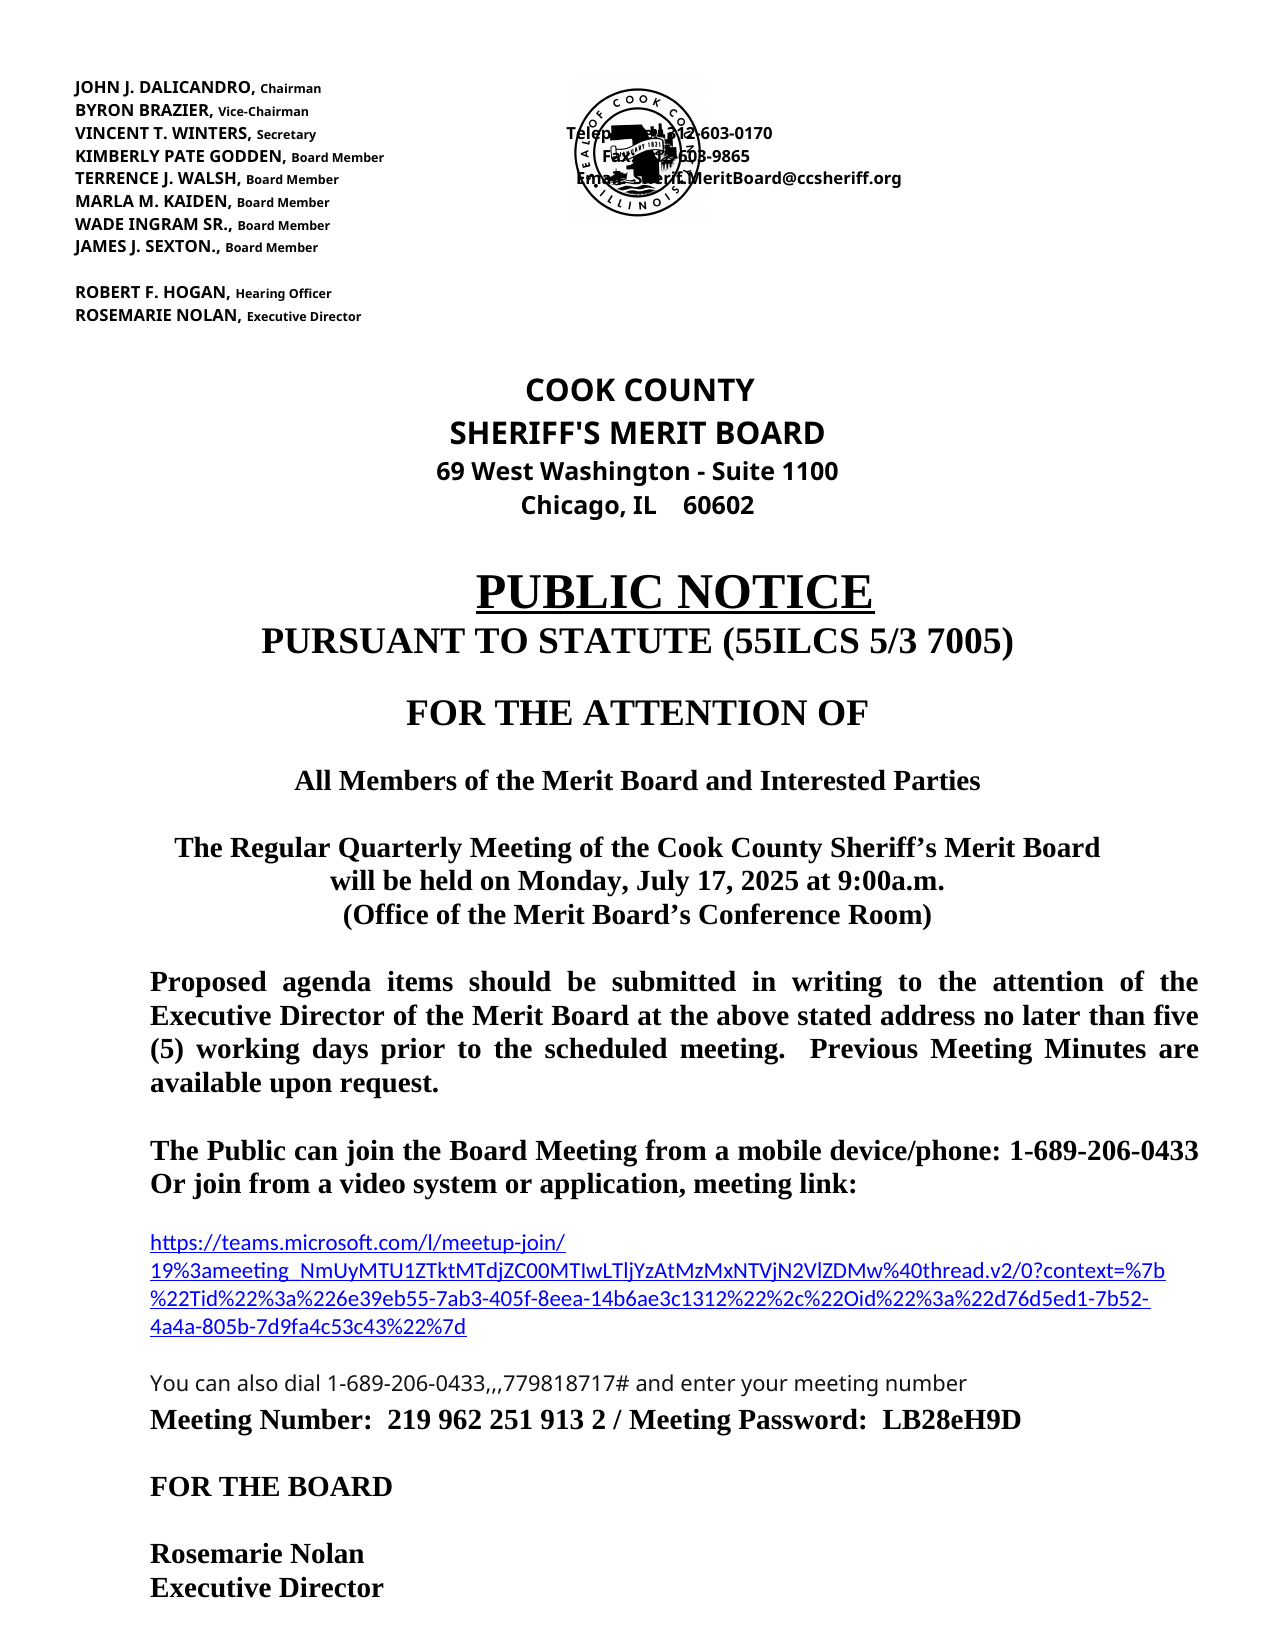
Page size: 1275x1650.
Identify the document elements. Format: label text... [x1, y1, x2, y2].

text 69 West Washington - Suite 1100 [75, 454, 1200, 488]
text TERRENCE J. WALSH, Board Member Email: Sherif.MeritBoard@ccsheriff.org [75, 167, 1200, 189]
text will be held on Monday, July 17, 2025 at 9:00a.m. [75, 863, 1200, 897]
text Proposed agenda items should be submitted in writing to the attention of the Executive Director of the Merit Board at the above stated address no later than five (5) working days prior to the scheduled meeting. Previous Meeting Minutes are available upon request. [75, 964, 1200, 1099]
text SHERIFF'S MERIT BOARD [75, 411, 1200, 454]
text PURSUANT TO STATUTE (55ILCS 5/3 7005) [75, 619, 1200, 662]
text The Regular Quarterly Meeting of the Cook County Sheriff’s Merit Board [75, 830, 1200, 863]
text You can also dial 1-689-206-0433,,,779818717# and enter your meeting number [150, 1368, 1200, 1398]
text Meeting Number: 219 962 251 913 2 / Meeting Password: LB28eH9D [75, 1402, 1200, 1436]
text (Office of the Merit Board’s Conference Room) [75, 897, 1200, 930]
text FOR THE BOARD [150, 1469, 1125, 1503]
text VINCENT T. WINTERS, Secretary Telephone: 312-603-0170 [75, 121, 1200, 144]
text https://teams.microsoft.com/l/meetup-join/19%3ameeting_NmUyMTU1ZTktMTdjZC00MTIwLTljYzAtMzMxNTVjN2VlZDMw%40thread.v2/0?context=%7b%22Tid%22%3a%226e39eb55-7ab3-405f-8eea-14b6ae3c1312%22%2c%22Oid%22%3a%22d76d5ed1-7b52-4a4a-805b-7d9fa4c53c43%22%7d [150, 1228, 1200, 1340]
text The Public can join the Board Meeting from a mobile device/phone: 1-689-206-0433 Or join from a video system or application, meeting link: [75, 1133, 1200, 1200]
text Executive Director [150, 1570, 1125, 1603]
text JOHN J. DALICANDRO, Chairman [75, 76, 1200, 99]
text FOR THE ATTENTION OF [75, 691, 1200, 734]
text PUBLIC NOTICE [75, 561, 1200, 619]
text COOK COUNTY [450, 368, 1200, 411]
text Chicago, IL 60602 [75, 488, 1200, 522]
text WADE INGRAM SR., Board Member [75, 212, 1200, 235]
text All Members of the Merit Board and Interested Parties [75, 763, 1200, 796]
text MARLA M. KAIDEN, Board Member [75, 189, 1200, 212]
text Rosemarie Nolan [150, 1536, 1125, 1570]
text JAMES J. SEXTON., Board Member [75, 235, 1200, 258]
text ROBERT F. HOGAN, Hearing Officer [75, 280, 1200, 303]
text ROSEMARIE NOLAN, Executive Director [75, 303, 1200, 326]
text KIMBERLY PATE GODDEN, Board Member Fax: 312-603-9865 [75, 144, 1200, 167]
text BYRON BRAZIER, Vice-Chairman [75, 99, 1200, 121]
